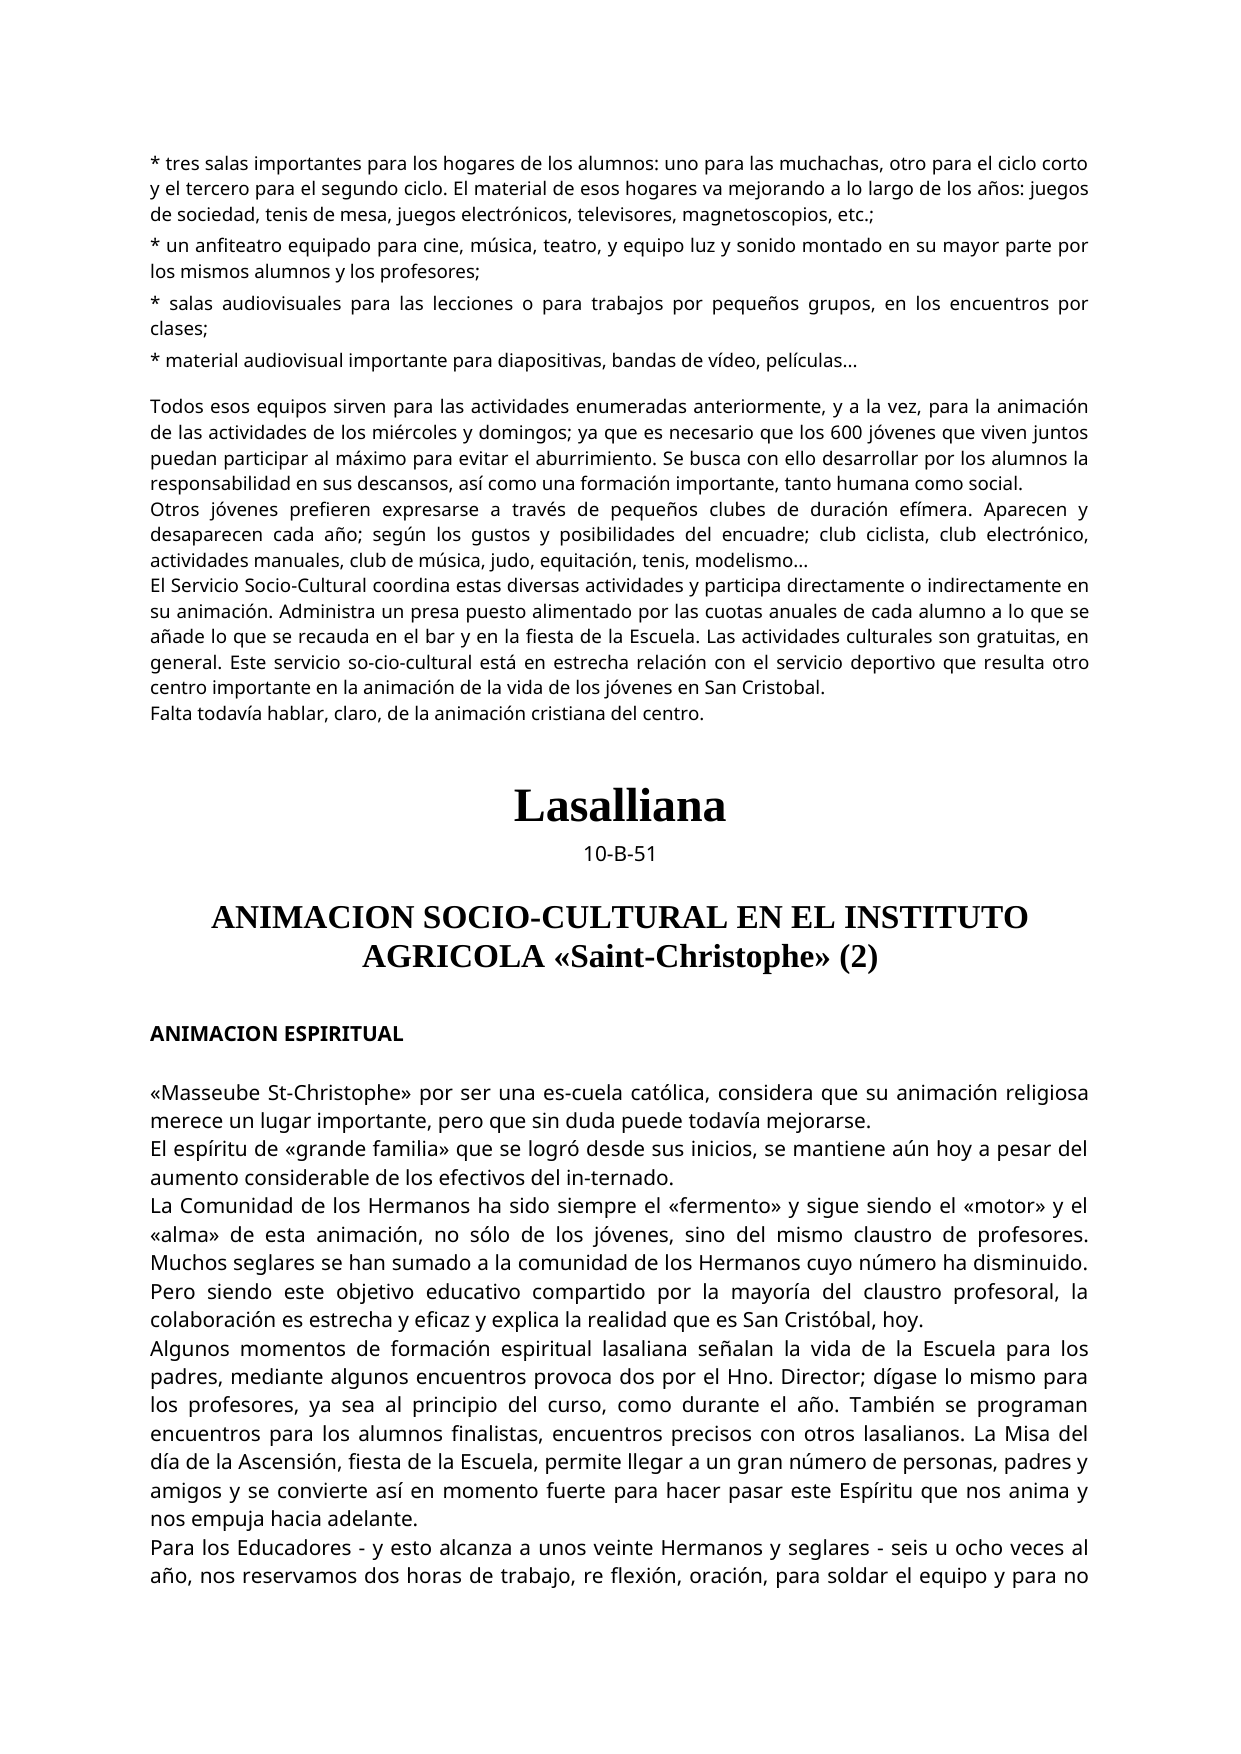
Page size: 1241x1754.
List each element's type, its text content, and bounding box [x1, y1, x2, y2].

text «Masseube St-Christophe» por ser una es-cuela católica, considera que su animación religiosa merece un lugar importante, pero que sin duda puede todavía mejorarse. [150, 1078, 1090, 1134]
text * un anfiteatro equipado para cine, música, teatro, y equipo luz y sonido montado en su mayor parte por los mismos alumnos y los profesores; [150, 233, 1090, 284]
text * tres salas importantes para los hogares de los alumnos: uno para las muchachas, otro para el ciclo corto y el tercero para el segundo ciclo. El material de esos hogares va mejorando a lo largo de los años: juegos de sociedad, tenis de mesa, juegos electrónicos, televisores, magnetoscopios, etc.; [150, 150, 1090, 227]
text La Comunidad de los Hermanos ha sido siempre el «fermento» y sigue siendo el «motor» y el «alma» de esta animación, no sólo de los jóvenes, sino del mismo claustro de profesores. Muchos seglares se han sumado a la comunidad de los Hermanos cuyo número ha disminuido. Pero siendo este objetivo educativo compartido por la mayoría del claustro profesoral, la colaboración es estrecha y eficaz y explica la realidad que es San Cristóbal, hoy. [150, 1191, 1090, 1334]
text Otros jóvenes prefieren expresarse a través de pequeños clubes de duración efímera. Aparecen y desaparecen cada año; según los gustos y posibilidades del encuadre; club ciclista, club electrónico, actividades manuales, club de música, judo, equitación, tenis, modelismo... [150, 496, 1090, 572]
text * salas audiovisuales para las lecciones o para trabajos por pequeños grupos, en los encuentros por clases; [150, 290, 1090, 341]
text * material audiovisual importante para diapositivas, bandas de vídeo, películas... [150, 347, 1090, 373]
text Todos esos equipos sirven para las actividades enumeradas anteriormente, y a la vez, para la animación de las actividades de los miércoles y domingos; ya que es necesario que los 600 jóvenes que viven juntos puedan participar al máximo para evitar el aburrimiento. Se busca con ello desarrollar por los alumnos la responsabilidad en sus descansos, así como una formación importante, tanto humana como social. [150, 394, 1090, 496]
text Algunos momentos de formación espiritual lasaliana señalan la vida de la Escuela para los padres, mediante algunos encuentros provoca dos por el Hno. Director; dígase lo mismo para los profesores, ya sea al principio del curso, como durante el año. También se programan encuentros para los alumnos finalistas, encuentros precisos con otros lasalianos. La Misa del día de la Ascensión, fiesta de la Escuela, permite llegar a un gran número de personas, padres y amigos y se convierte así en momento fuerte para hacer pasar este Espíritu que nos anima y nos empuja hacia adelante. [150, 1334, 1090, 1533]
text Lasalliana [150, 777, 1090, 832]
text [150, 1533, 1090, 1589]
text ANIMACION ESPIRITUAL [150, 1019, 1090, 1048]
text ANIMACION SOCIO-CULTURAL EN EL INSTITUTO AGRICOLA «Saint-Christophe» (2) [150, 898, 1090, 974]
text El Servicio Socio-Cultural coordina estas diversas actividades y participa directamente o indirectamente en su animación. Administra un presa puesto alimentado por las cuotas anuales de cada alumno a lo que se añade lo que se recauda en el bar y en la fiesta de la Escuela. Las actividades culturales son gratuitas, en general. Este servicio so-cio-cultural está en estrecha relación con el servicio deportivo que resulta otro centro importante en la animación de la vida de los jóvenes en San Cristobal. [150, 572, 1090, 700]
text Falta todavía hablar, claro, de la animación cristiana del centro. [150, 700, 1090, 726]
text El espíritu de «grande familia» que se logró desde sus inicios, se mantiene aún hoy a pesar del aumento considerable de los efectivos del in-ternado. [150, 1134, 1090, 1191]
text 10-B-51 [150, 839, 1090, 868]
